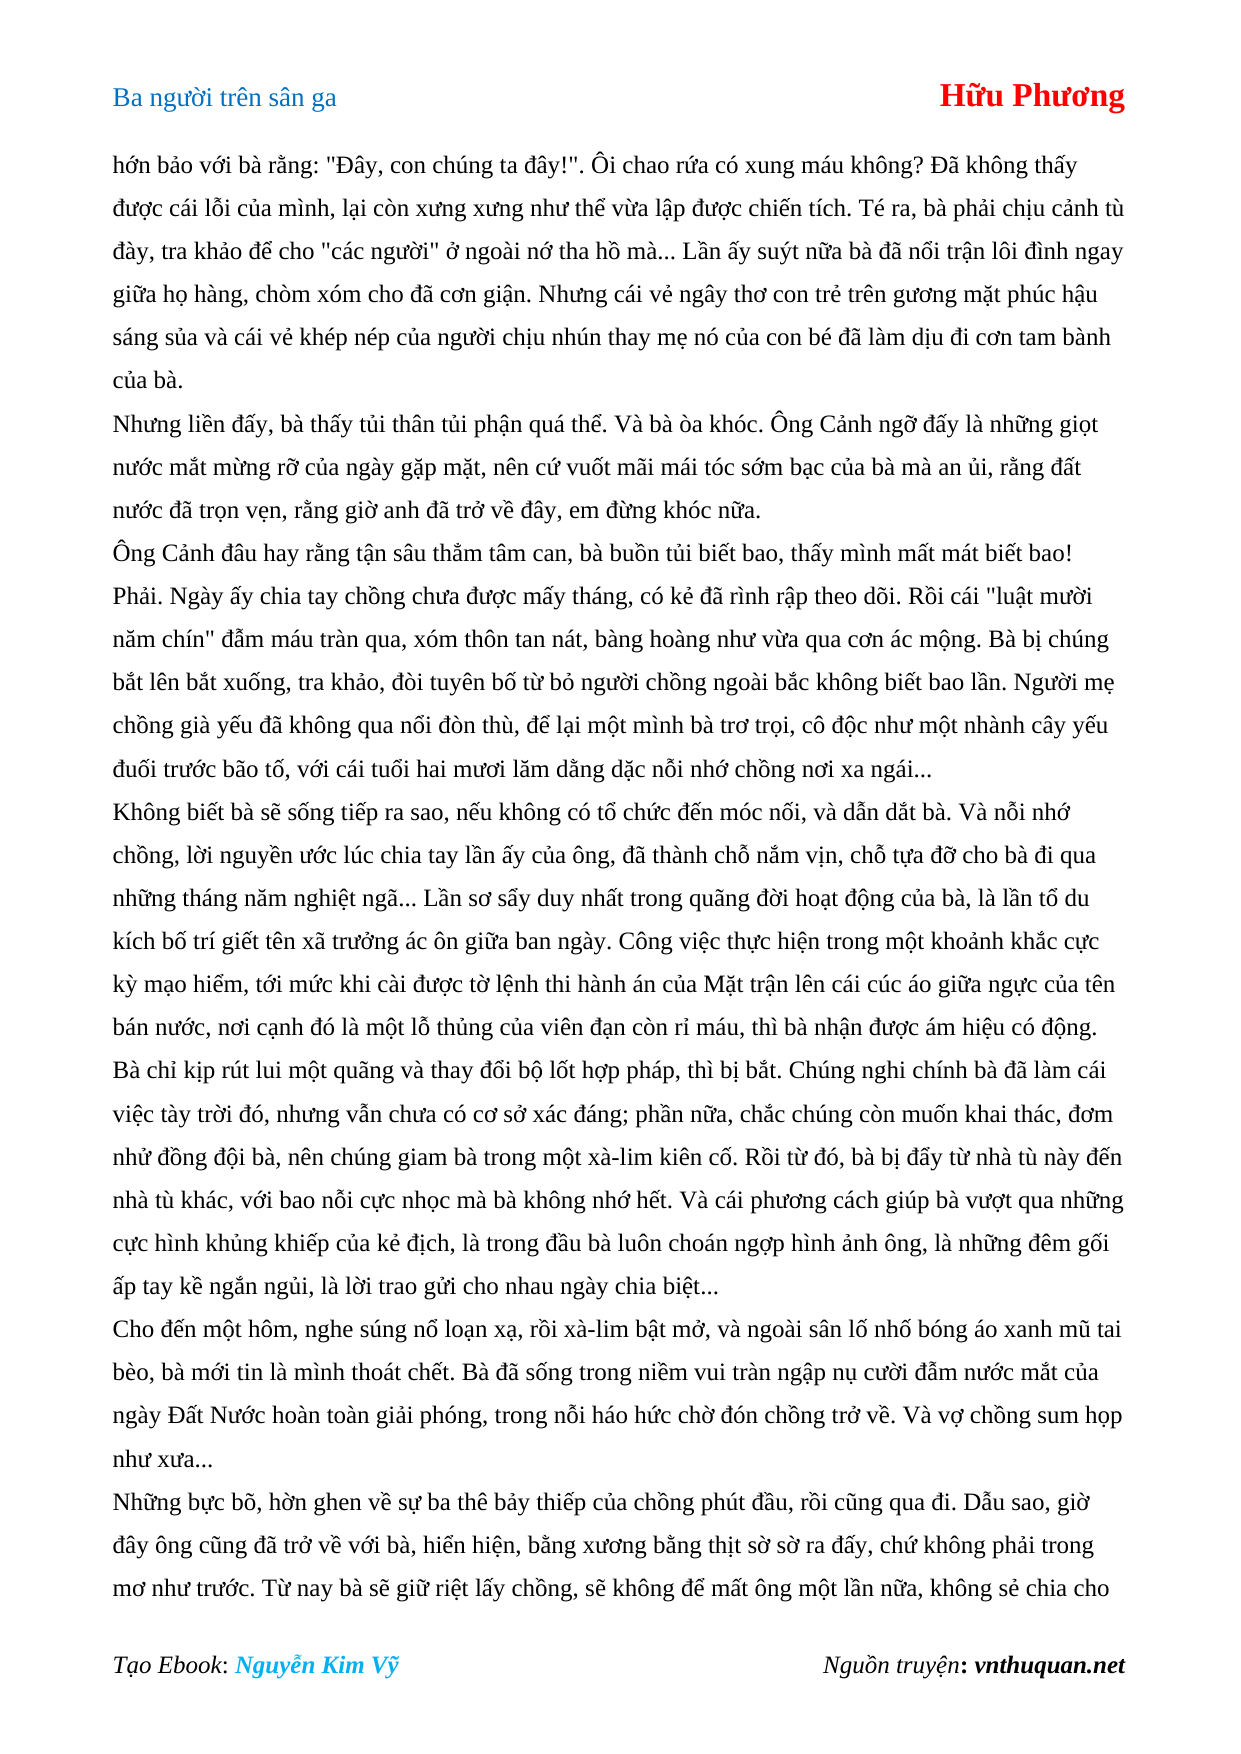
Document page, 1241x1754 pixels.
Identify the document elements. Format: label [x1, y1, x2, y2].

text [112, 150, 1128, 1602]
